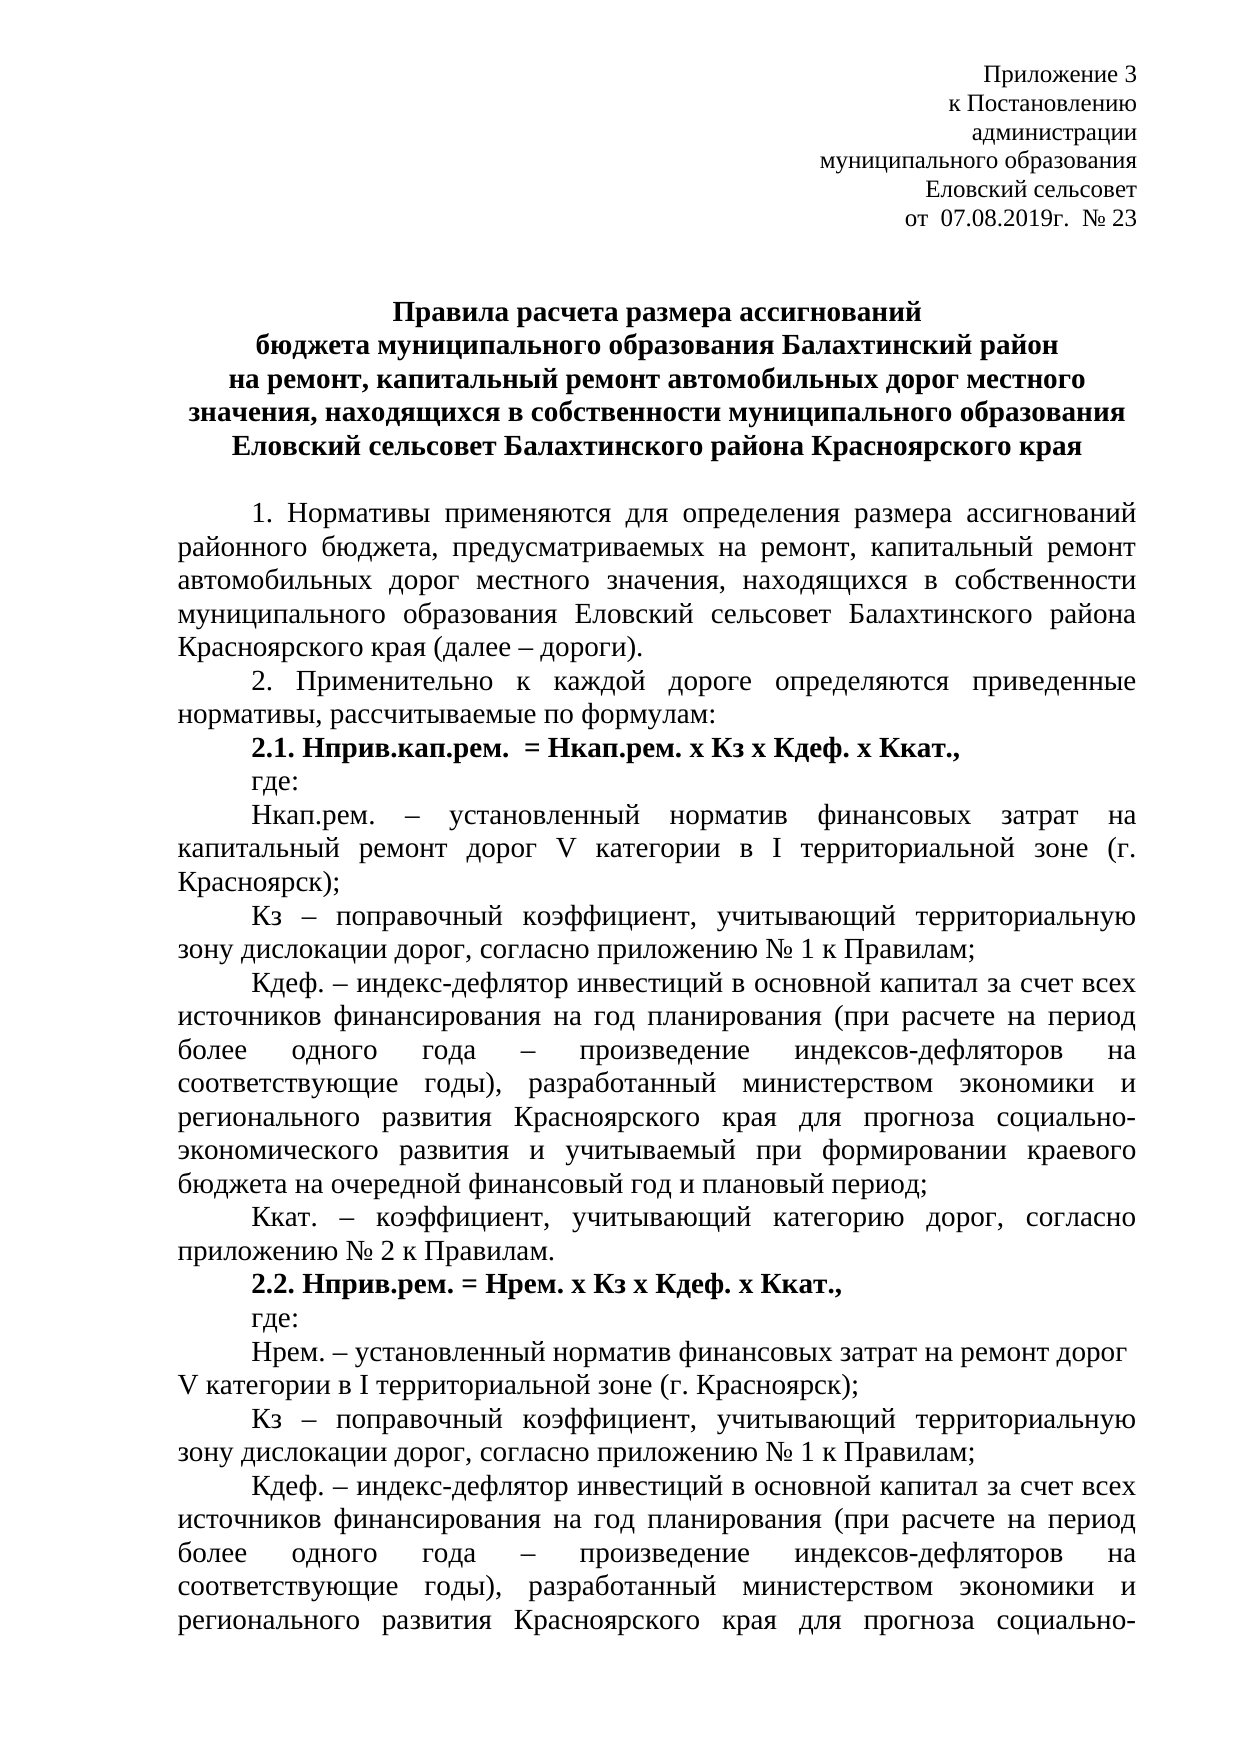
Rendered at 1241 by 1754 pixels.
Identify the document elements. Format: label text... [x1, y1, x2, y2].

text V категории в I территориальной зоне (г. Красноярск); [177, 1367, 1137, 1401]
text Кз – поправочный коэффициент, учитывающий территориальную зону дислокации дорог, согласно приложению № 1 к Правилам; [177, 1401, 1137, 1468]
text где: [177, 763, 1137, 797]
text 2.1. Нприв.кап.рем. = Нкап.рем. х Кз х Кдеф. х Ккат., [177, 730, 1137, 763]
text 2.2. Нприв.рем. = Нрем. х Кз х Кдеф. х Ккат., [177, 1267, 1137, 1300]
text где: [177, 1300, 1137, 1334]
text бюджета муниципального образования Балахтинский район [177, 327, 1137, 361]
text Нрем. – установленный норматив финансовых затрат на ремонт дорог [177, 1334, 1137, 1367]
text Кз – поправочный коэффициент, учитывающий территориальную зону дислокации дорог, согласно приложению № 1 к Правилам; [177, 898, 1137, 965]
text от 07.08.2019г. № 23 [783, 203, 1137, 232]
text муниципального образования Еловский сельсовет [783, 145, 1137, 203]
text 1. Нормативы применяются для определения размера ассигнований районного бюджета, предусматриваемых на ремонт, капитальный ремонт автомобильных дорог местного значения, находящихся в собственности муниципального образования Еловский сельсовет Балахтинского района Красноярского края (далее – дороги). [177, 495, 1137, 663]
text к Постановлению администрации [783, 88, 1137, 145]
text на ремонт, капитальный ремонт автомобильных дорог местного значения, находящихся в собственности муниципального образования Еловский сельсовет Балахтинского района Красноярского края [177, 361, 1137, 462]
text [177, 1468, 1137, 1636]
text Приложение 3 [783, 59, 1137, 88]
text Правила расчета размера ассигнований [177, 294, 1137, 327]
text Нкап.рем. – установленный норматив финансовых затрат на капитальный ремонт дорог V категории в I территориальной зоне (г. Красноярск); [177, 797, 1137, 898]
text Ккат. – коэффициент, учитывающий категорию дорог, согласно приложению № 2 к Правилам. [177, 1199, 1137, 1267]
text 2. Применительно к каждой дороге определяются приведенные нормативы, рассчитываемые по формулам: [177, 663, 1137, 730]
